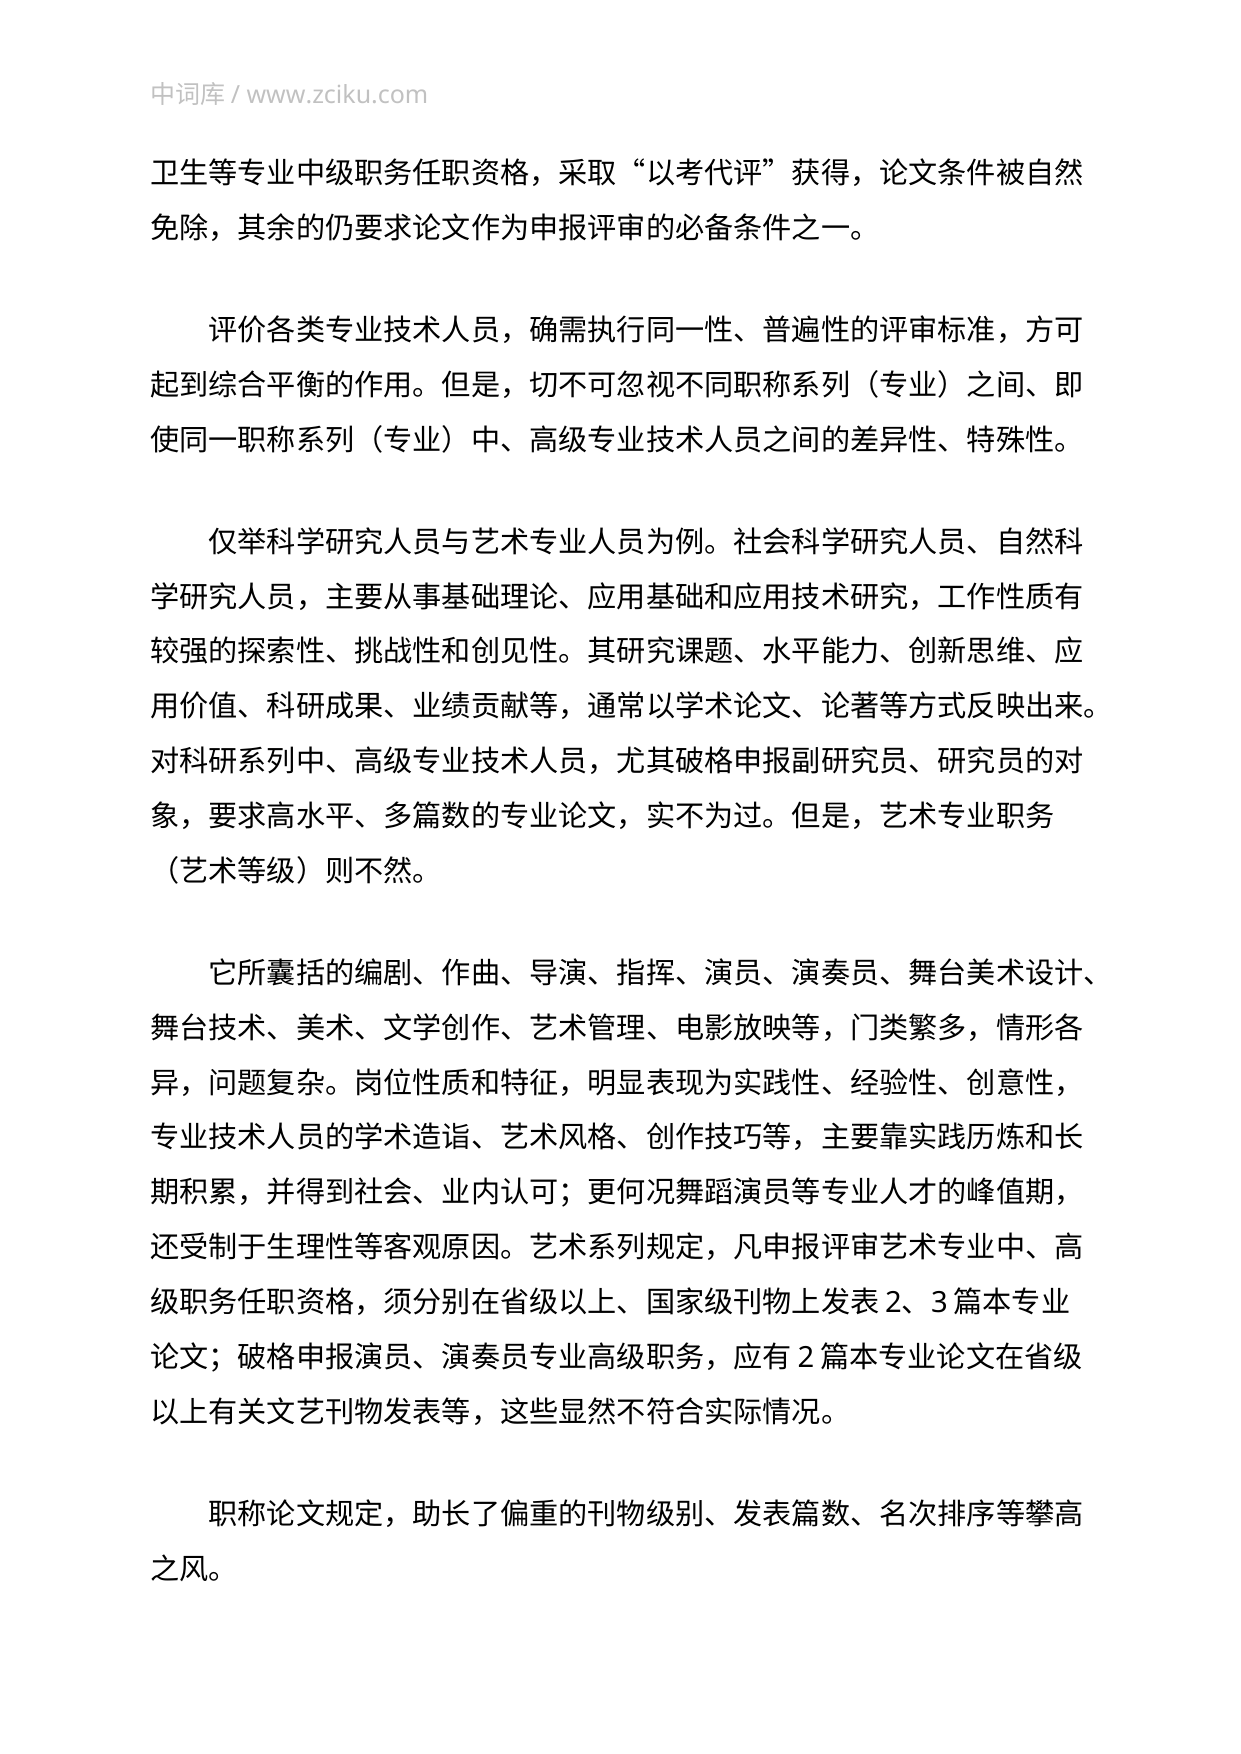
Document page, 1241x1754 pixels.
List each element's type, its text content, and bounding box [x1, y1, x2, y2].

text 仅举科学研究人员与艺术专业人员为例。社会科学研究人员、自然科学研究人员，主要从事基础理论、应用基础和应用技术研究，工作性质有较强的探索性、挑战性和创见性。其研究课题、水平能力、创新思维、应用价值、科研成果、业绩贡献等，通常以学术论文、论著等方式反映出来。对科研系列中、高级专业技术人员，尤其破格申报副研究员、研究员的对象，要求高水平、多篇数的专业论文，实不为过。但是，艺术专业职务（艺术等级）则不然。 [150, 518, 1090, 890]
text 职称论文规定，助长了偏重的刊物级别、发表篇数、名次排序等攀高之风。 [150, 1491, 1090, 1588]
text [150, 150, 1090, 247]
text 它所囊括的编剧、作曲、导演、指挥、演员、演奏员、舞台美术设计、舞台技术、美术、文学创作、艺术管理、电影放映等，门类繁多，情形各异，问题复杂。岗位性质和特征，明显表现为实践性、经验性、创意性，专业技术人员的学术造诣、艺术风格、创作技巧等，主要靠实践历炼和长期积累，并得到社会、业内认可；更何况舞蹈演员等专业人才的峰值期，还受制于生理性等客观原因。艺术系列规定，凡申报评审艺术专业中、高级职务任职资格，须分别在省级以上、国家级刊物上发表2、3篇本专业论文；破格申报演员、演奏员专业高级职务，应有2篇本专业论文在省级以上有关文艺刊物发表等，这些显然不符合实际情况。 [150, 949, 1090, 1431]
text 评价各类专业技术人员，确需执行同一性、普遍性的评审标准，方可起到综合平衡的作用。但是，切不可忽视不同职称系列（专业）之间、即使同一职称系列（专业）中、高级专业技术人员之间的差异性、特殊性。 [150, 307, 1090, 459]
